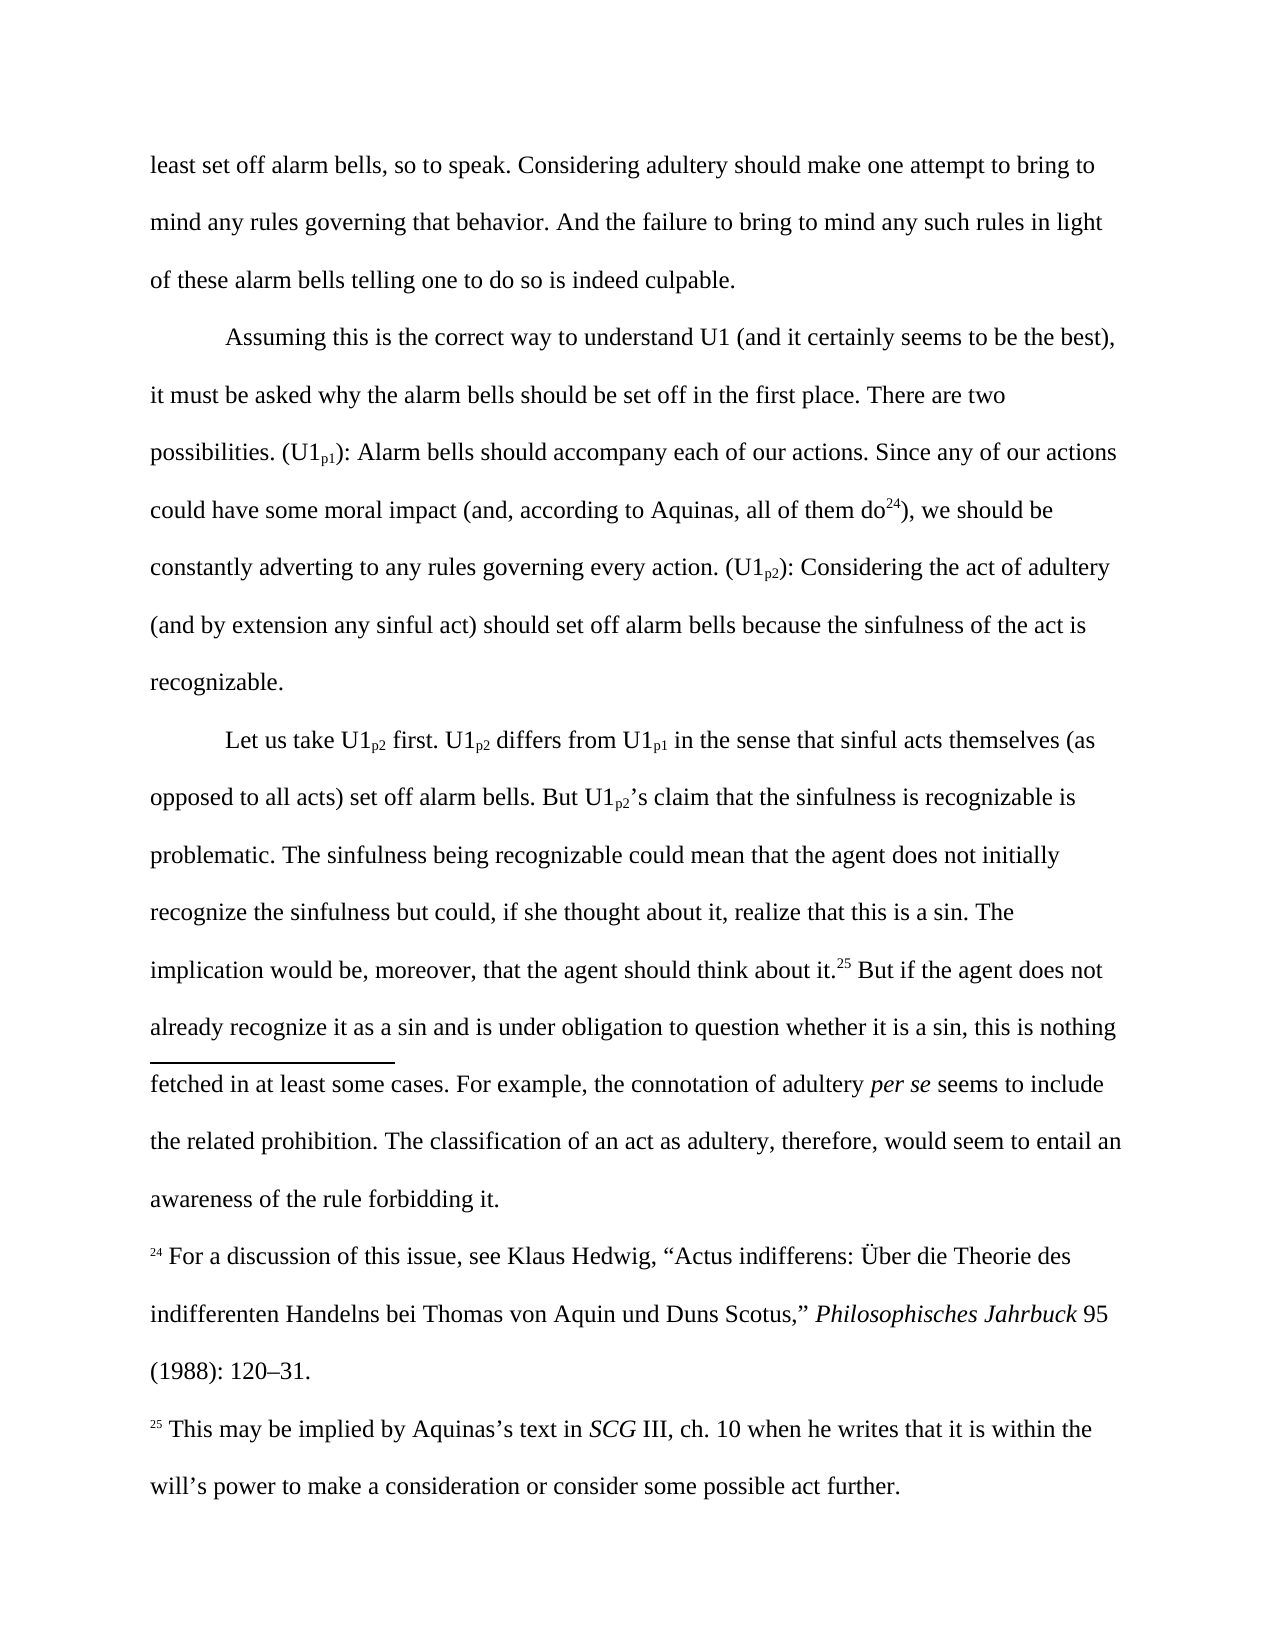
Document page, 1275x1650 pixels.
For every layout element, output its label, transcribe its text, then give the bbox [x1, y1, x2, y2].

text Underlying the objection is the reasonable presumption that the agent at least recognized the action about to be performed was adultery even though the rule prohibiting it was not necessarily considered. Presumably, the recognition of the act as adultery should at the very least set off alarm bells, so to speak. Considering adultery should make one attempt to bring to mind any rules governing that behavior. And the failure to bring to mind any such rules in light of these alarm bells telling one to do so is indeed culpable. [150, 150, 1125, 294]
text Let us take U1p2 first. U1p2 differs from U1p1 in the sense that sinful acts themselves (as opposed to all acts) set off alarm bells. But U1p2’s claim that the sinfulness is recognizable is problematic. The sinfulness being recognizable could mean that the agent does not initially recognize the sinfulness but could, if she thought about it, realize that this is a sin. The implication would be, moreover, that the agent should think about it. But if the agent does not already recognize it as a sin and is under obligation to question whether it is a sin, this is nothing more than to burden the agent with the task of examining every possible action in light of its sinfulness. In other words, U1p2 would simply collapse into U1p1. [150, 725, 1125, 1041]
text Assuming this is the correct way to understand U1 (and it certainly seems to be the best), it must be asked why the alarm bells should be set off in the first place. There are two possibilities. (U1p1): Alarm bells should accompany each of our actions. Since any of our actions could have some moral impact (and, according to Aquinas, all of them do), we should be constantly adverting to any rules governing every action. (U1p2): Considering the act of adultery (and by extension any sinful act) should set off alarm bells because the sinfulness of the act is recognizable. [150, 322, 1125, 696]
